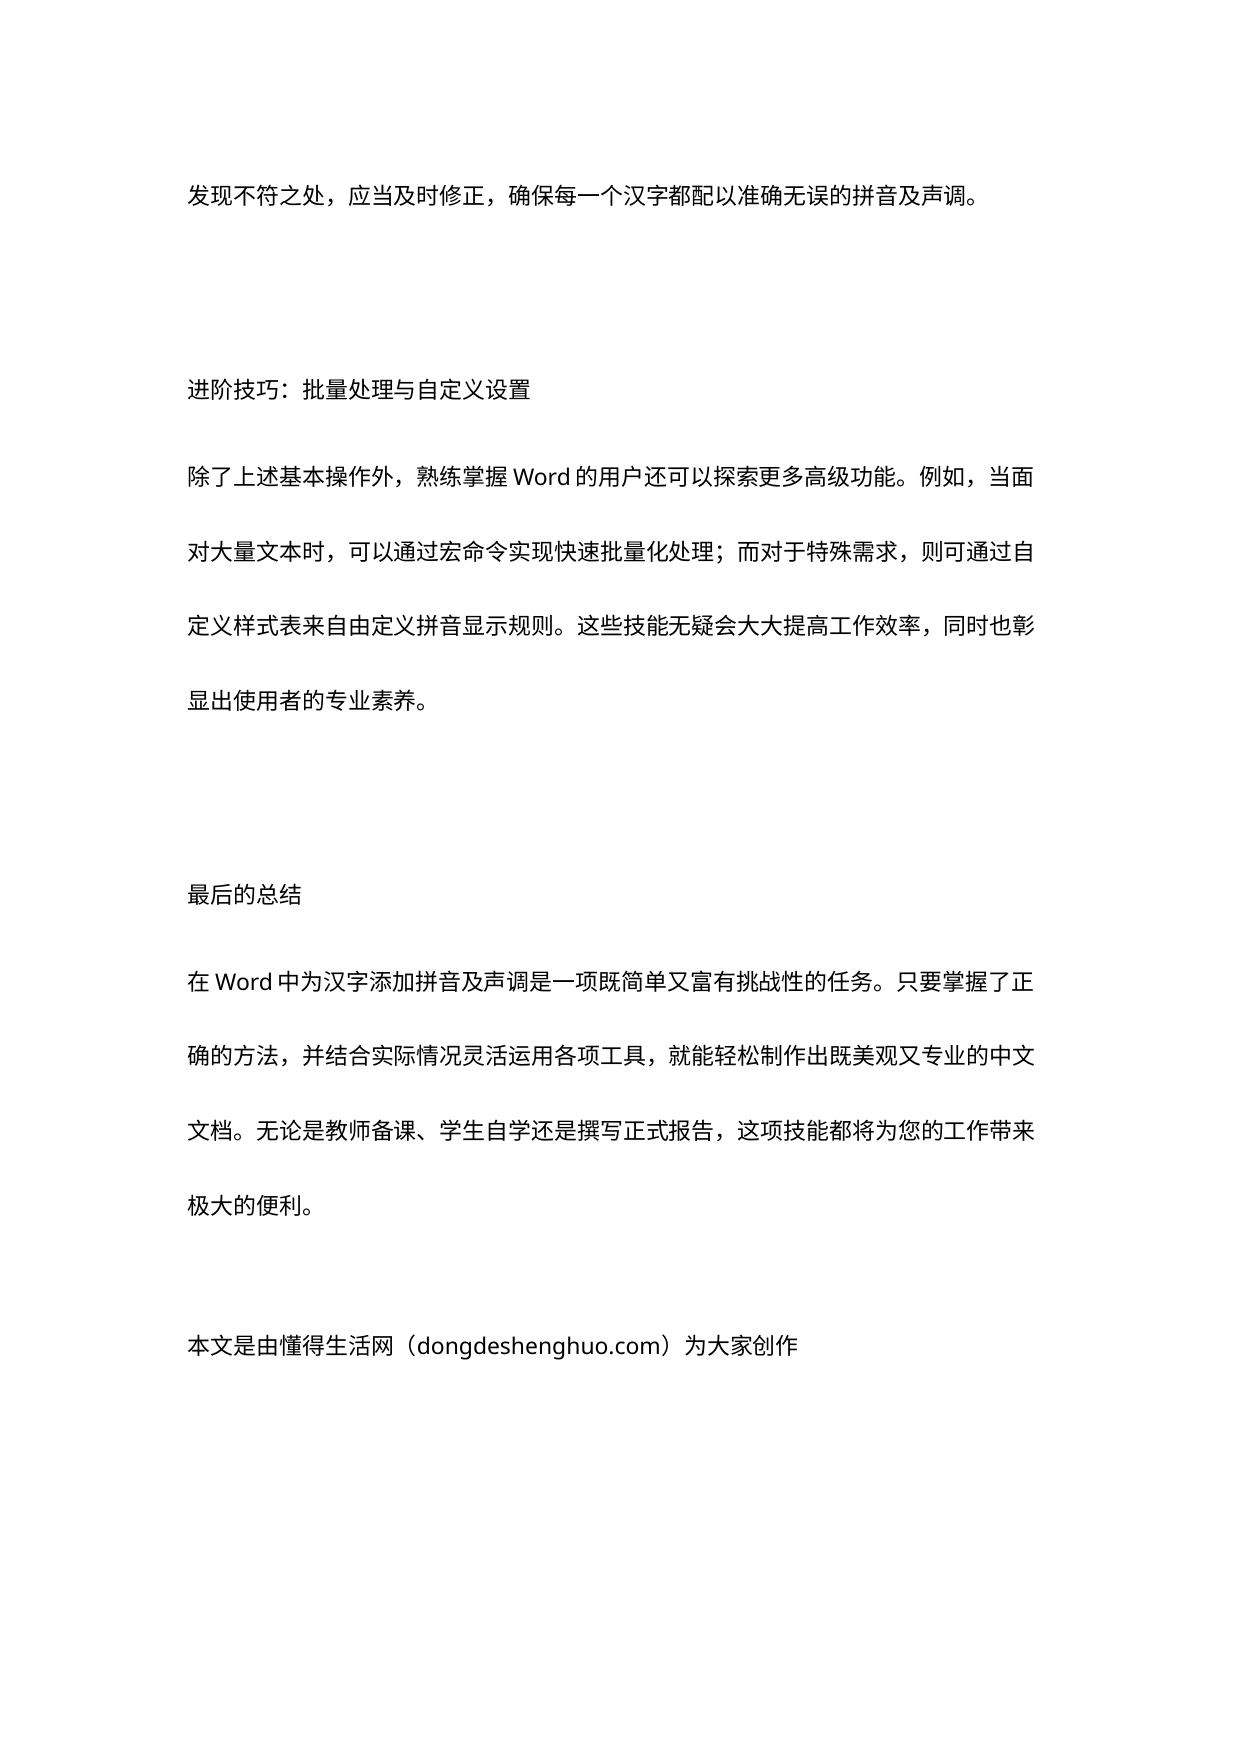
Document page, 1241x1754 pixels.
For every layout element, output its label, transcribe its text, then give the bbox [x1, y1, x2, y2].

text 在Word中为汉字添加拼音及声调是一项既简单又富有挑战性的任务。只要掌握了正确的方法，并结合实际情况灵活运用各项工具，就能轻松制作出既美观又专业的中文文档。无论是教师备课、学生自学还是撰写正式报告，这项技能都将为您的工作带来极大的便利。 [187, 948, 1053, 1237]
text 进阶技巧：批量处理与自定义设置 [187, 356, 1053, 421]
text 本文是由懂得生活网（dongdeshenghuo.com）为大家创作 [187, 1312, 1053, 1377]
text 除了上述基本操作外，熟练掌握Word的用户还可以探索更多高级功能。例如，当面对大量文本时，可以通过宏命令实现快速批量化处理；而对于特殊需求，则可通过自定义样式表来自由定义拼音显示规则。这些技能无疑会大大提高工作效率，同时也彰显出使用者的专业素养。 [187, 443, 1053, 732]
text 最后的总结 [187, 861, 1053, 926]
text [187, 162, 1053, 227]
